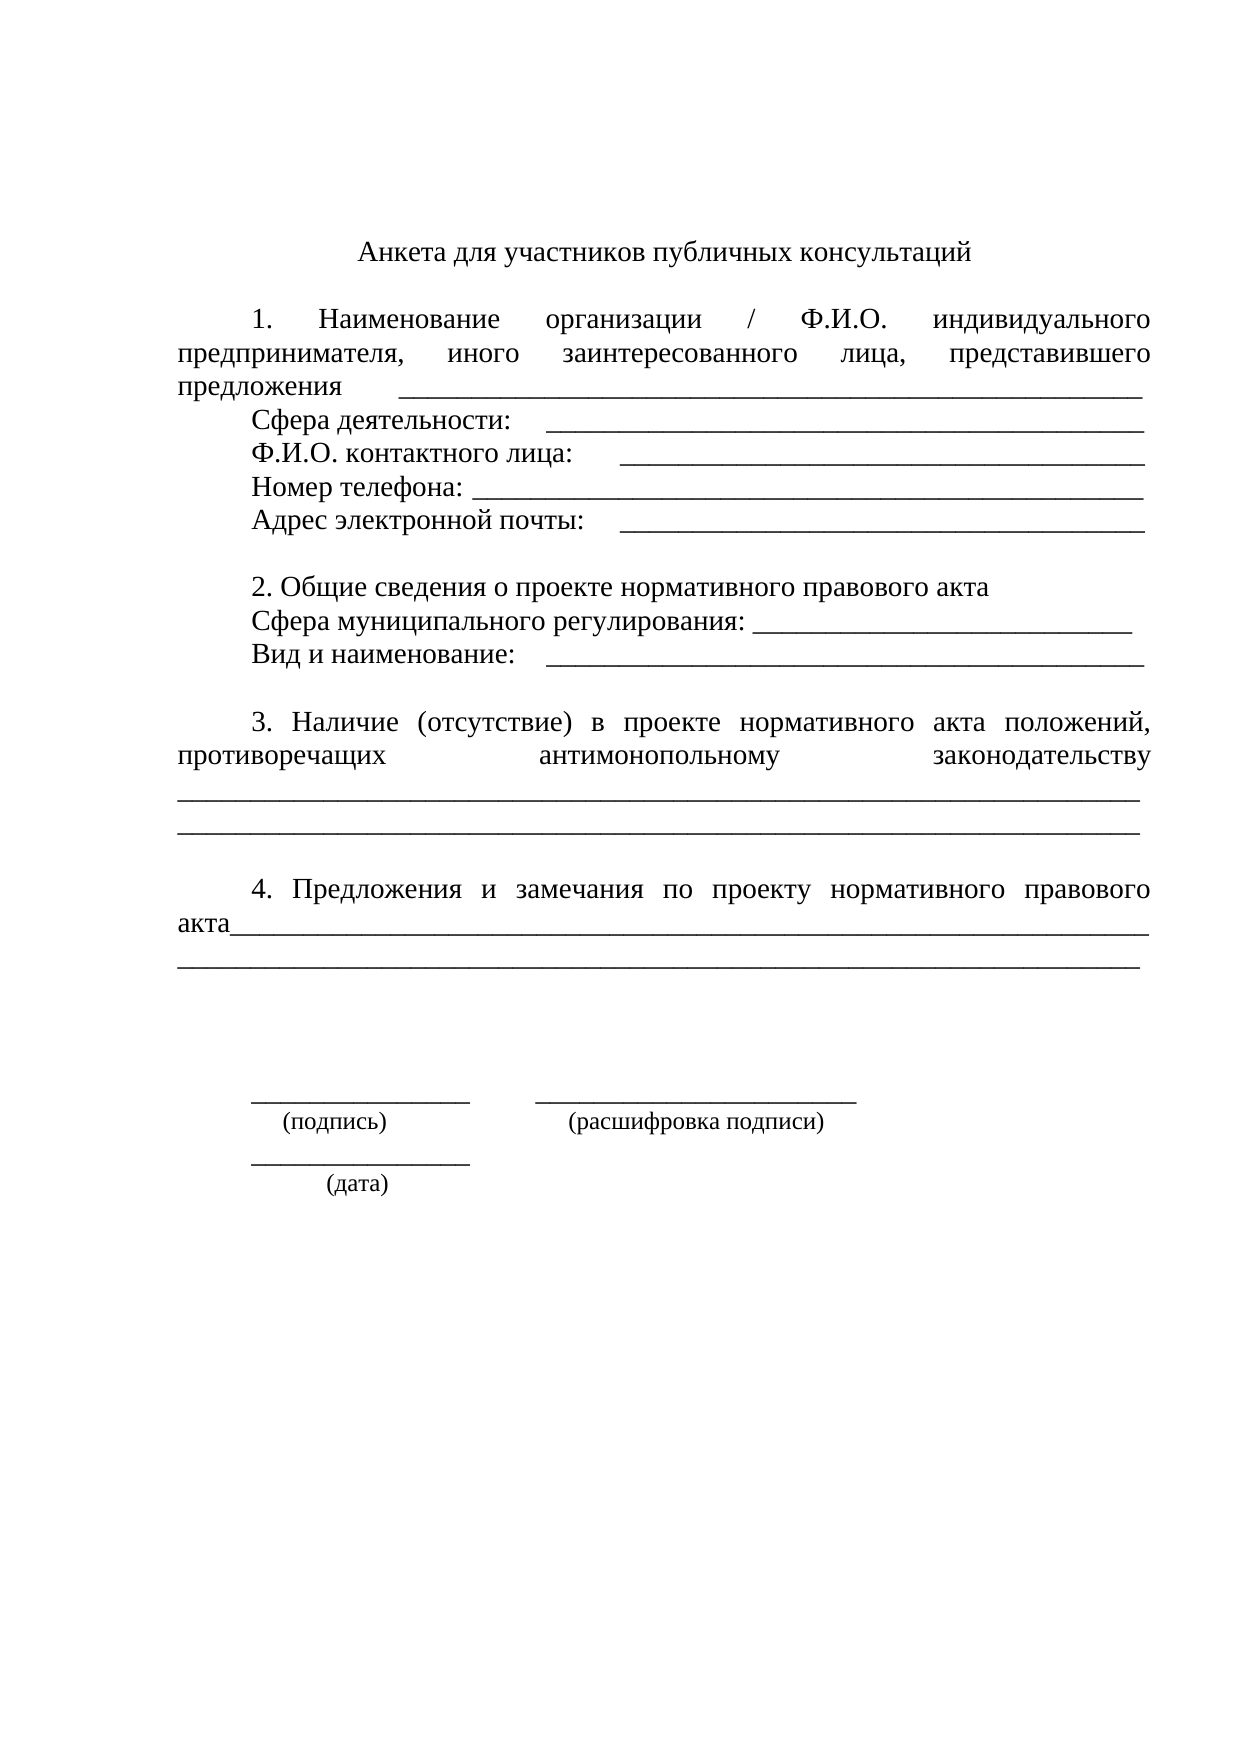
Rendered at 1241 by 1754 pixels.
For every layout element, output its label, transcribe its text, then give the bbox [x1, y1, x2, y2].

text 2. Общие сведения о проекте нормативного правового акта [177, 569, 1152, 603]
text 1. Наименование организации / Ф.И.О. индивидуального предпринимателя, иного заинтересованного лица, представившего предложения ___________________________________________________ [177, 301, 1152, 402]
text Номер телефона: ______________________________________________ [177, 469, 1152, 502]
text Адрес электронной почты: ____________________________________ [177, 502, 1152, 536]
text 4. Предложения и замечания по проекту нормативного правового акта_________________________________________________________________________________________________________________________________ [177, 871, 1152, 972]
text Сфера деятельности: _________________________________________ [177, 402, 1152, 435]
text _______________ ______________________ [177, 1073, 1152, 1106]
text Сфера муниципального регулирования: __________________________ [177, 603, 1152, 637]
text Анкета для участников публичных консультаций [177, 234, 1152, 268]
text Вид и наименование: _________________________________________ [177, 637, 1152, 670]
text _______________ [177, 1135, 1152, 1168]
text Ф.И.О. контактного лица: ____________________________________ [177, 435, 1152, 469]
text (подпись) (расшифровка подписи) [177, 1106, 1152, 1135]
text (дата) [177, 1168, 1152, 1197]
text 3. Наличие (отсутствие) в проекте нормативного акта положений, противоречащих антимонопольному законодательству ____________________________________________________________________________________________________________________________________ [177, 704, 1152, 838]
